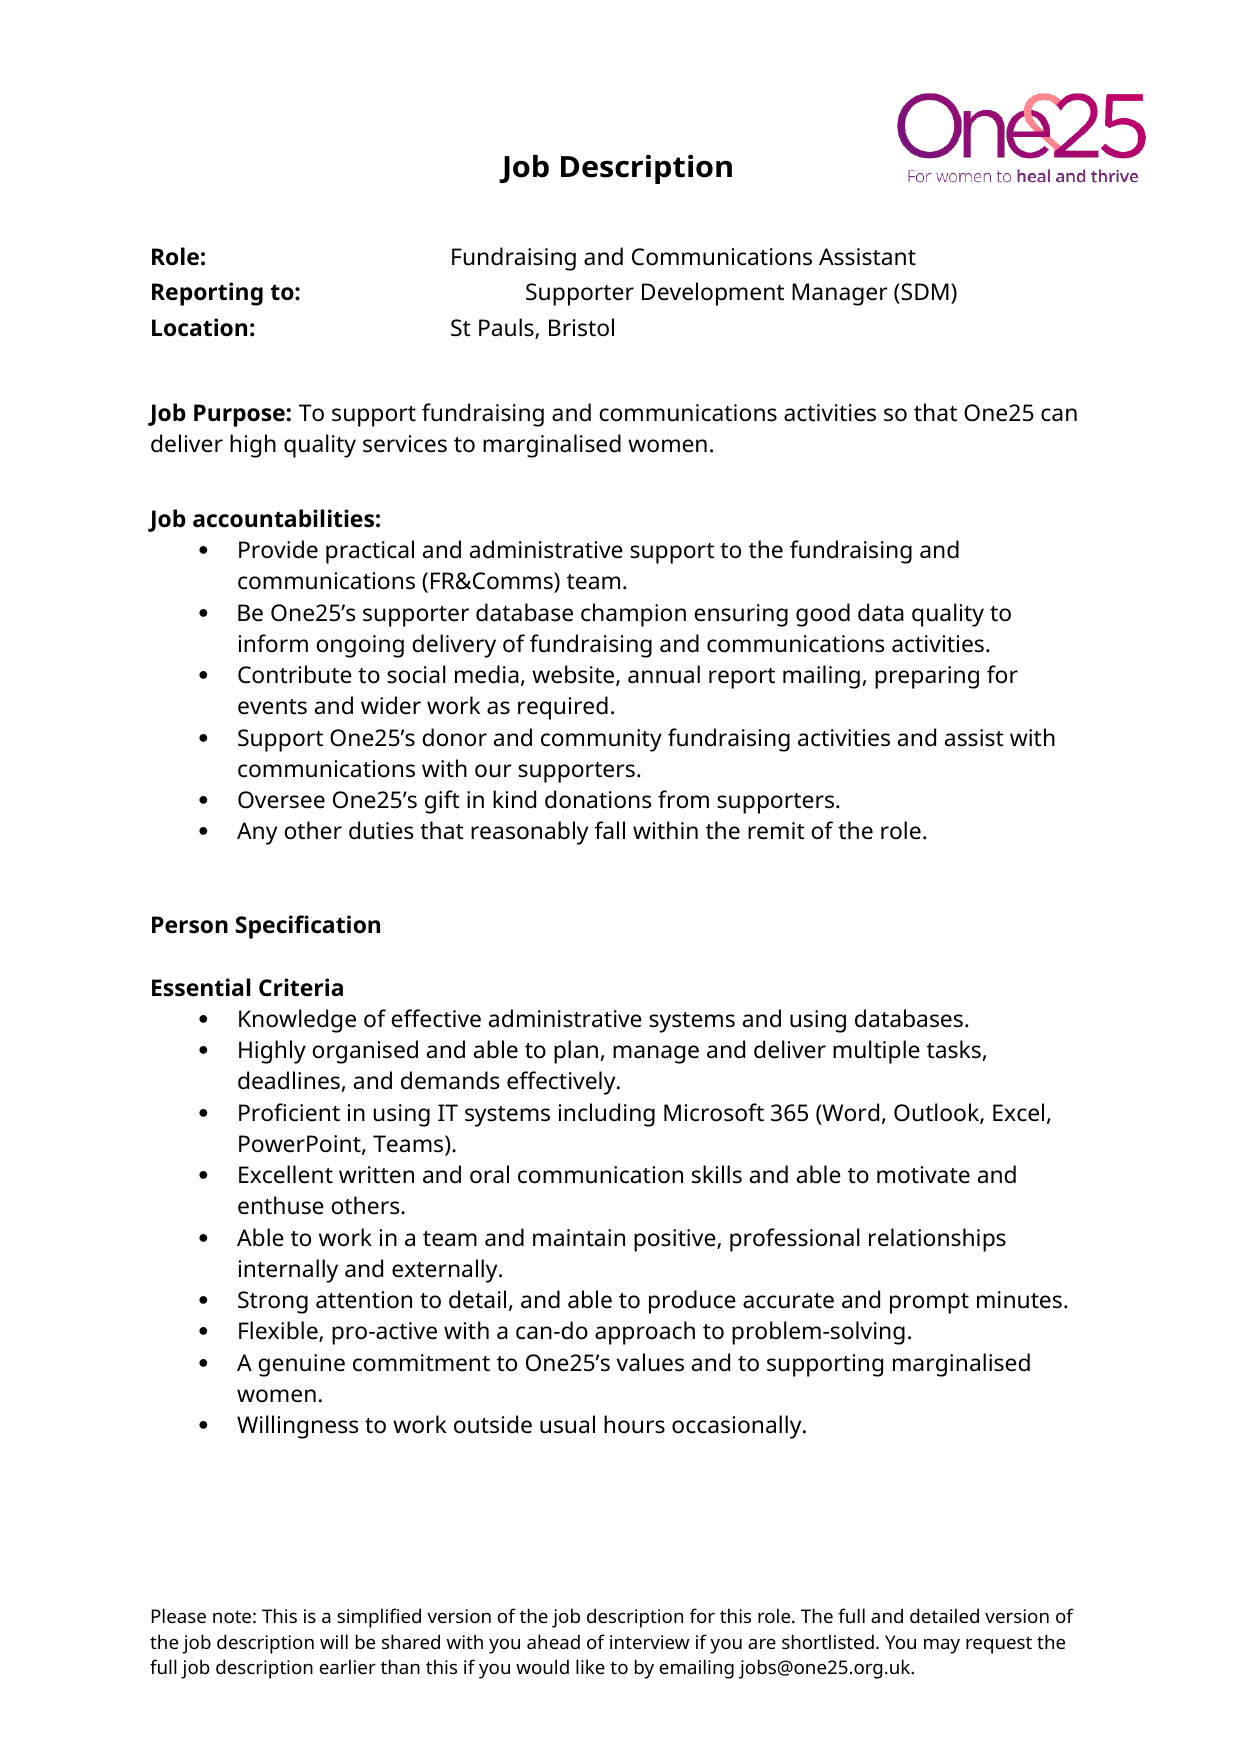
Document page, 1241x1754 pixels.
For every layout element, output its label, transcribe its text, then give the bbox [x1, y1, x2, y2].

list Strong attention to detail, and able to produce accurate and prompt minutes. [199, 1284, 1090, 1315]
text Reporting to: Supporter Development Manager (SDM) [150, 276, 1090, 308]
list Oversee One25’s gift in kind donations from supporters. [199, 784, 1059, 815]
list Be One25’s supporter database champion ensuring good data quality to inform ongoing delivery of fundraising and communications activities. [199, 596, 1059, 659]
list Any other duties that reasonably fall within the remit of the role. [199, 815, 1090, 846]
list Proficient in using IT systems including Microsoft 365 (Word, Outlook, Excel, PowerPoint, Teams). [199, 1096, 1090, 1159]
text Role: Fundraising and Communications Assistant [150, 240, 1090, 272]
list Provide practical and administrative support to the fundraising and communications (FR&Comms) team. [199, 534, 1059, 596]
list Able to work in a team and maintain positive, professional relationships internally and externally. [199, 1221, 1090, 1284]
list Highly organised and able to plan, manage and deliver multiple tasks, deadlines, and demands effectively. [199, 1034, 1090, 1096]
text Person Specification [150, 909, 1090, 940]
text Job Purpose: To support fundraising and communications activities so that One25 can deliver high quality services to marginalised women. [150, 396, 1090, 459]
list Willingness to work outside usual hours occasionally. [199, 1409, 1090, 1440]
text Job accountabilities: [150, 503, 1090, 534]
list Contribute to social media, website, annual report mailing, preparing for events and wider work as required. [199, 659, 1059, 721]
list Knowledge of effective administrative systems and using databases. [199, 1003, 1090, 1034]
picture [890, 83, 1150, 187]
text Location: St Pauls, Bristol [150, 312, 1090, 343]
list Excellent written and oral communication skills and able to motivate and enthuse others. [199, 1159, 1090, 1221]
list A genuine commitment to One25’s values and to supporting marginalised women. [199, 1346, 1090, 1409]
list Flexible, pro-active with a can-do approach to problem-solving. [199, 1315, 1090, 1346]
list Support One25’s donor and community fundraising activities and assist with communications with our supporters. [199, 721, 1059, 784]
text Essential Criteria [150, 971, 1090, 1003]
text Job Description [460, 146, 776, 186]
